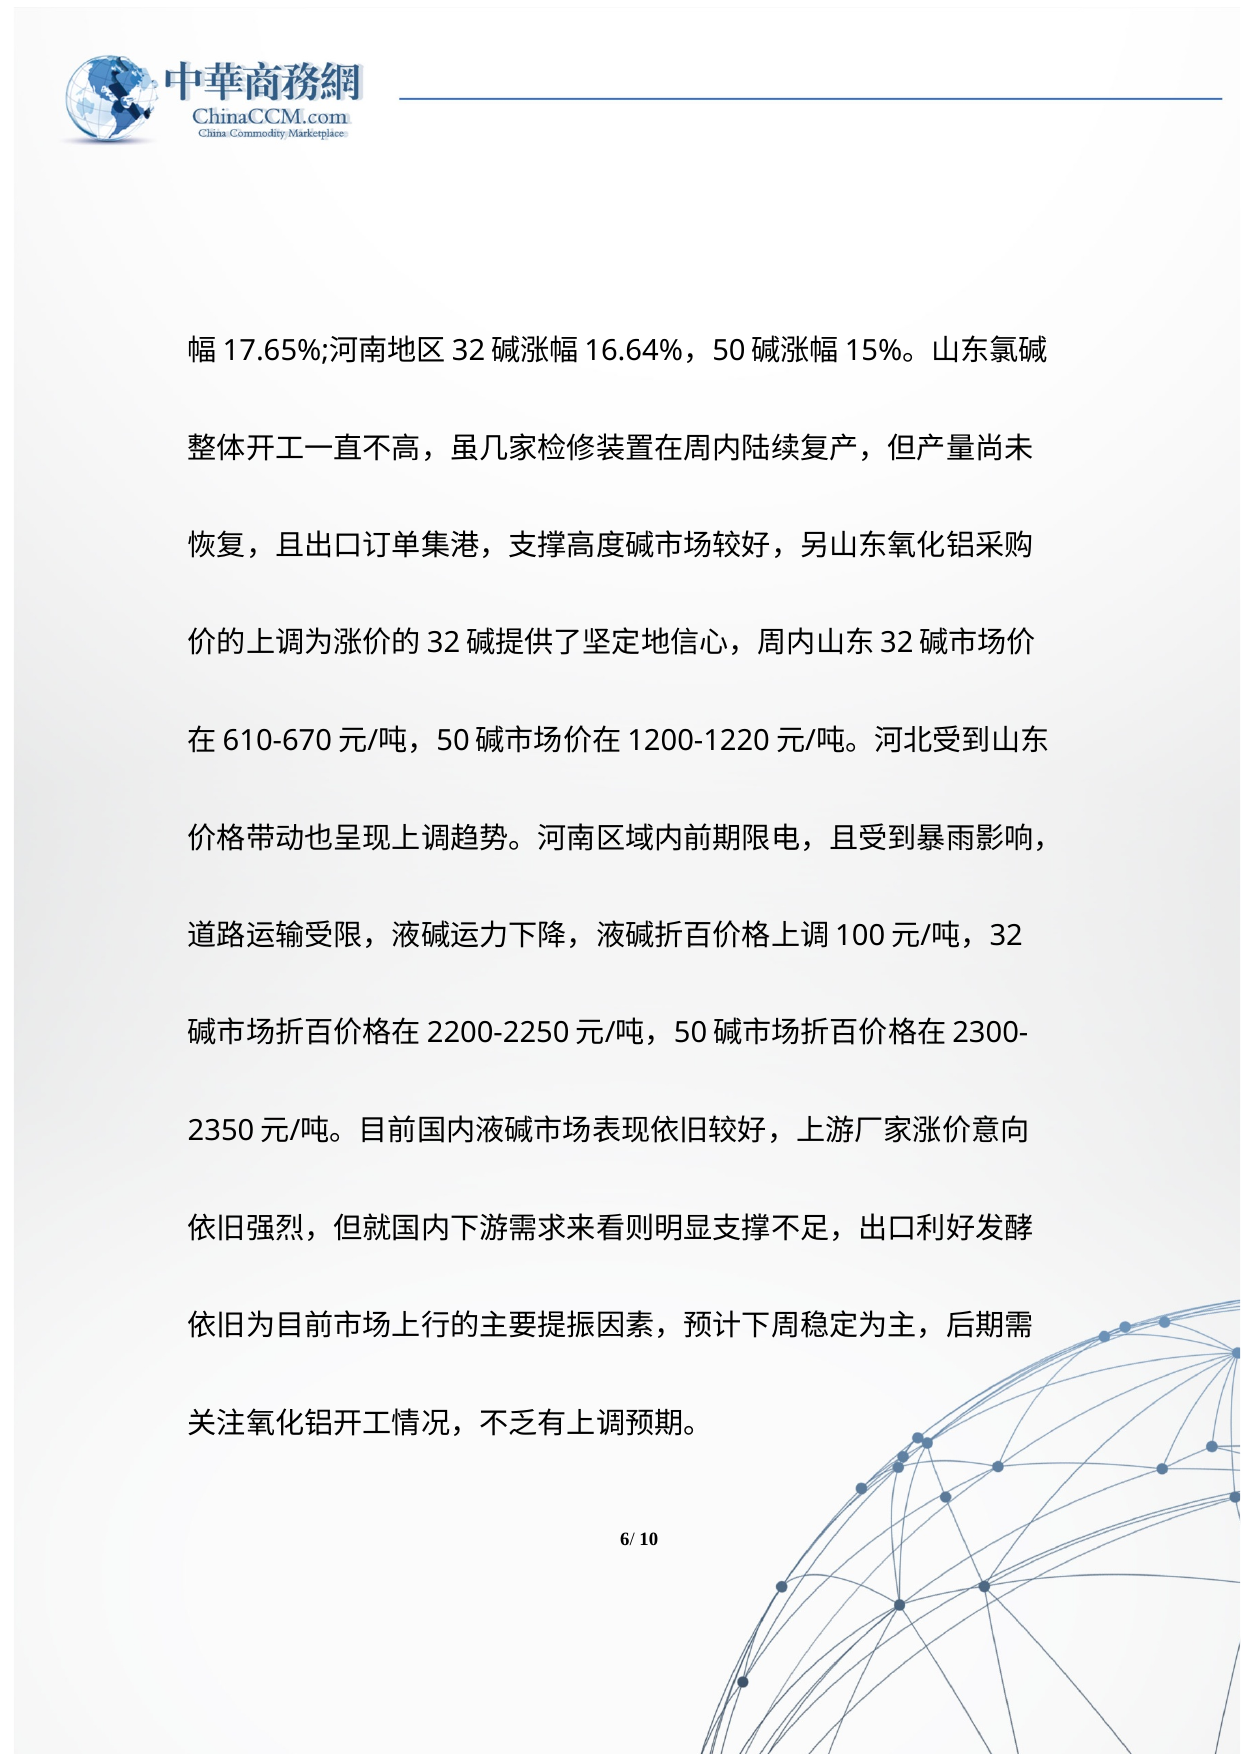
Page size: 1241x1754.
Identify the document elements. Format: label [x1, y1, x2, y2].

picture [13, 7, 1241, 1754]
text [187, 315, 1053, 1453]
